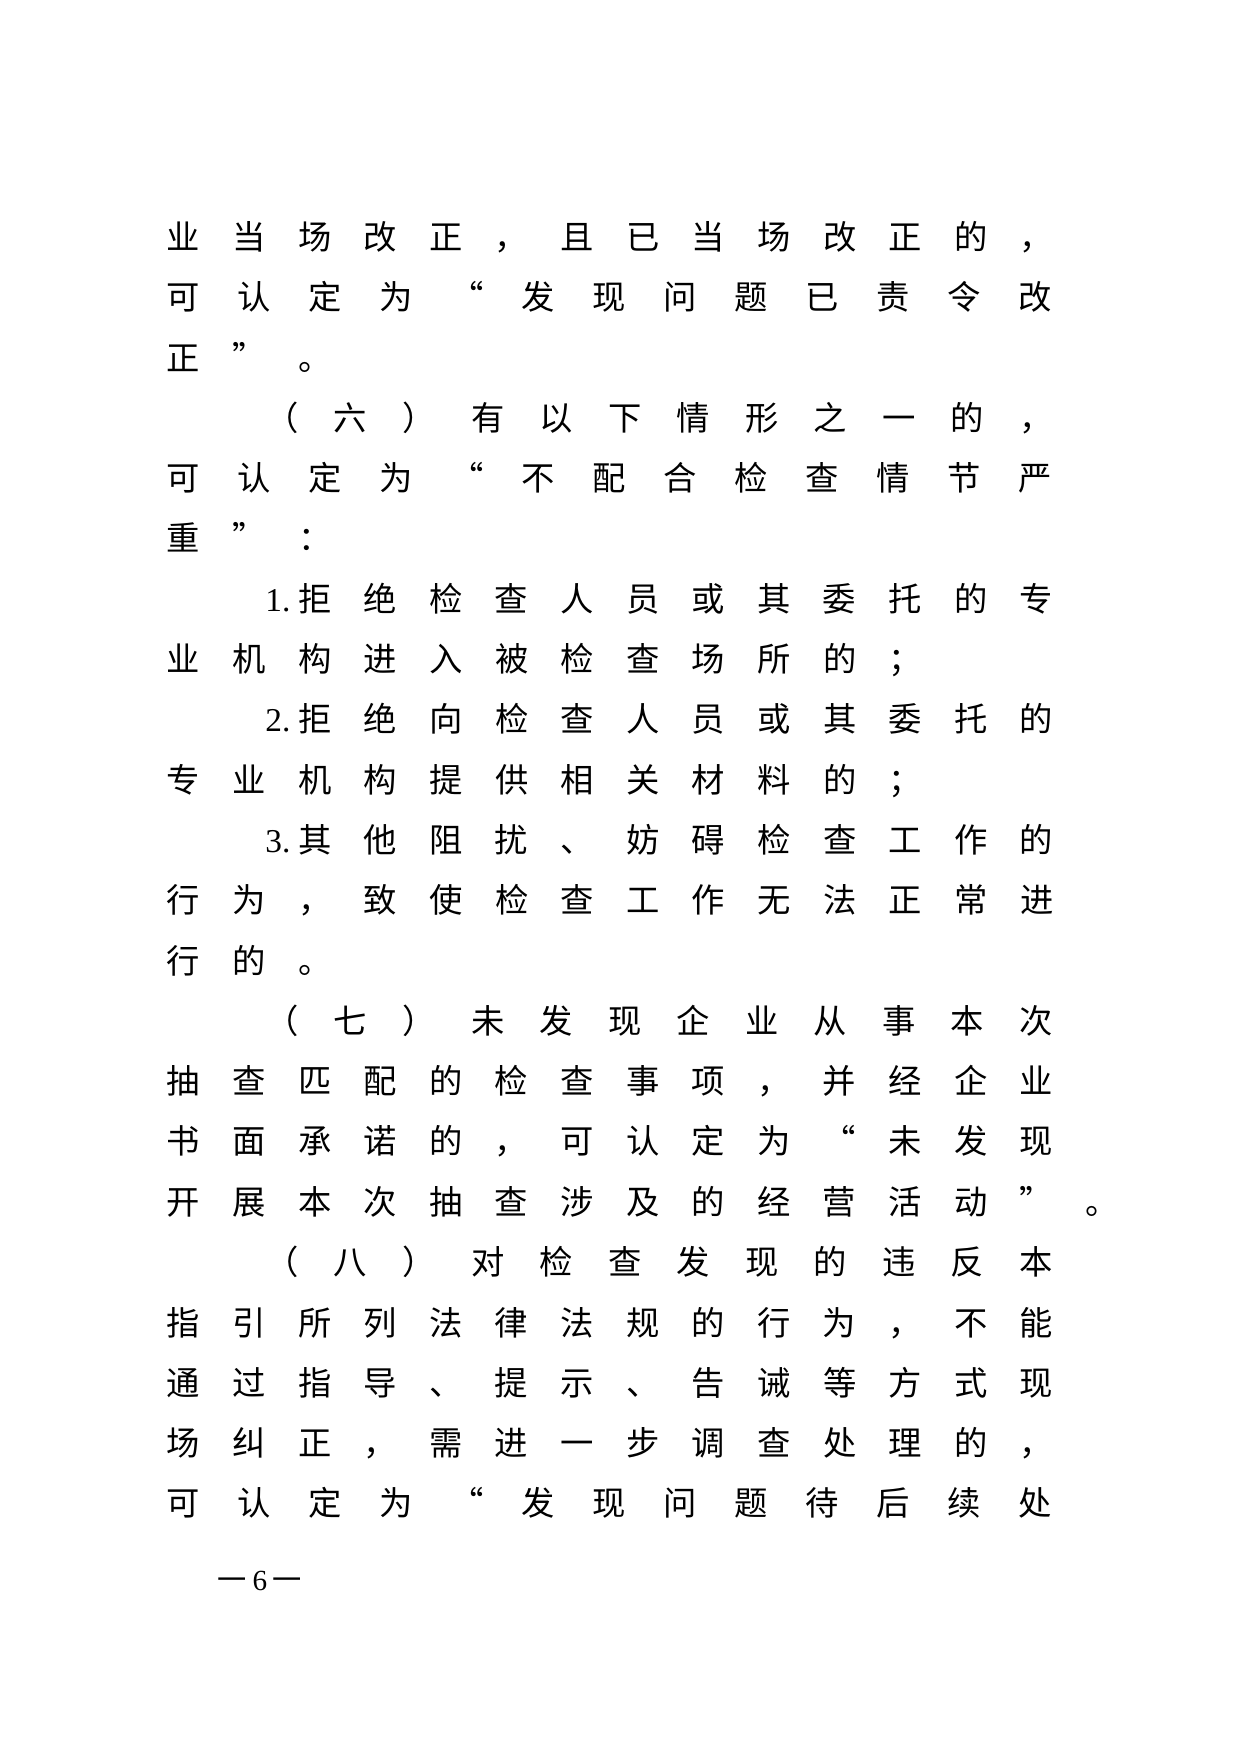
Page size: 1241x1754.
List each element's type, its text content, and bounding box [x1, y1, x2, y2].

text （七）未发现企业从事本次抽查匹配的检查事项，并经企业书面承诺的，可认定为“未发现开展本次抽查涉及的经营活动”。 [167, 989, 1085, 1230]
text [167, 204, 1085, 386]
text 1.拒绝检查人员或其委托的专业机构进入被检查场所的； [167, 566, 1085, 687]
text （六）有以下情形之一的，可认定为“不配合检查情节严重”： [167, 386, 1085, 566]
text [167, 1230, 1085, 1531]
text 3.其他阻扰、妨碍检查工作的行为，致使检查工作无法正常进行的。 [167, 808, 1085, 989]
text 2.拒绝向检查人员或其委托的专业机构提供相关材料的； [167, 687, 1085, 808]
